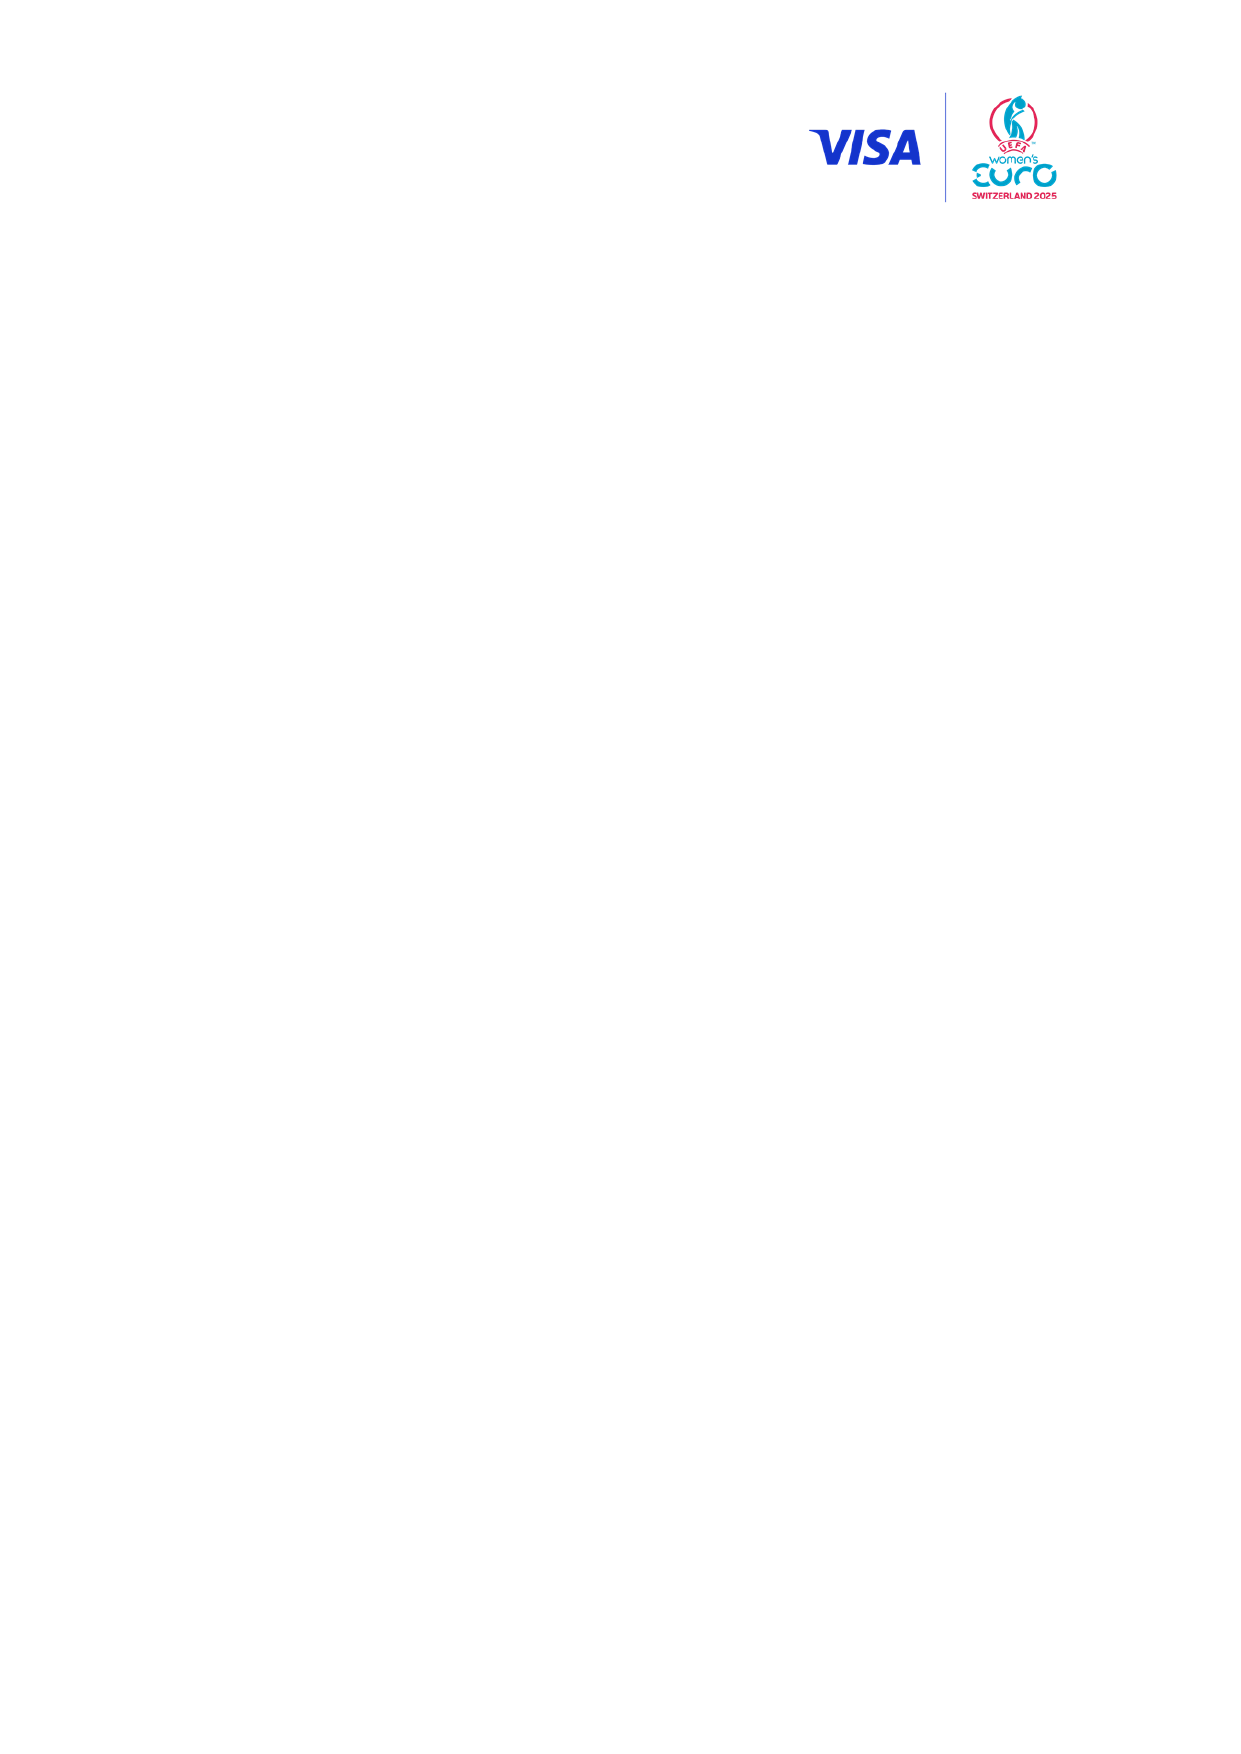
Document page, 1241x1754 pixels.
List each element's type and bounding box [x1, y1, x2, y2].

picture [806, 73, 1091, 221]
